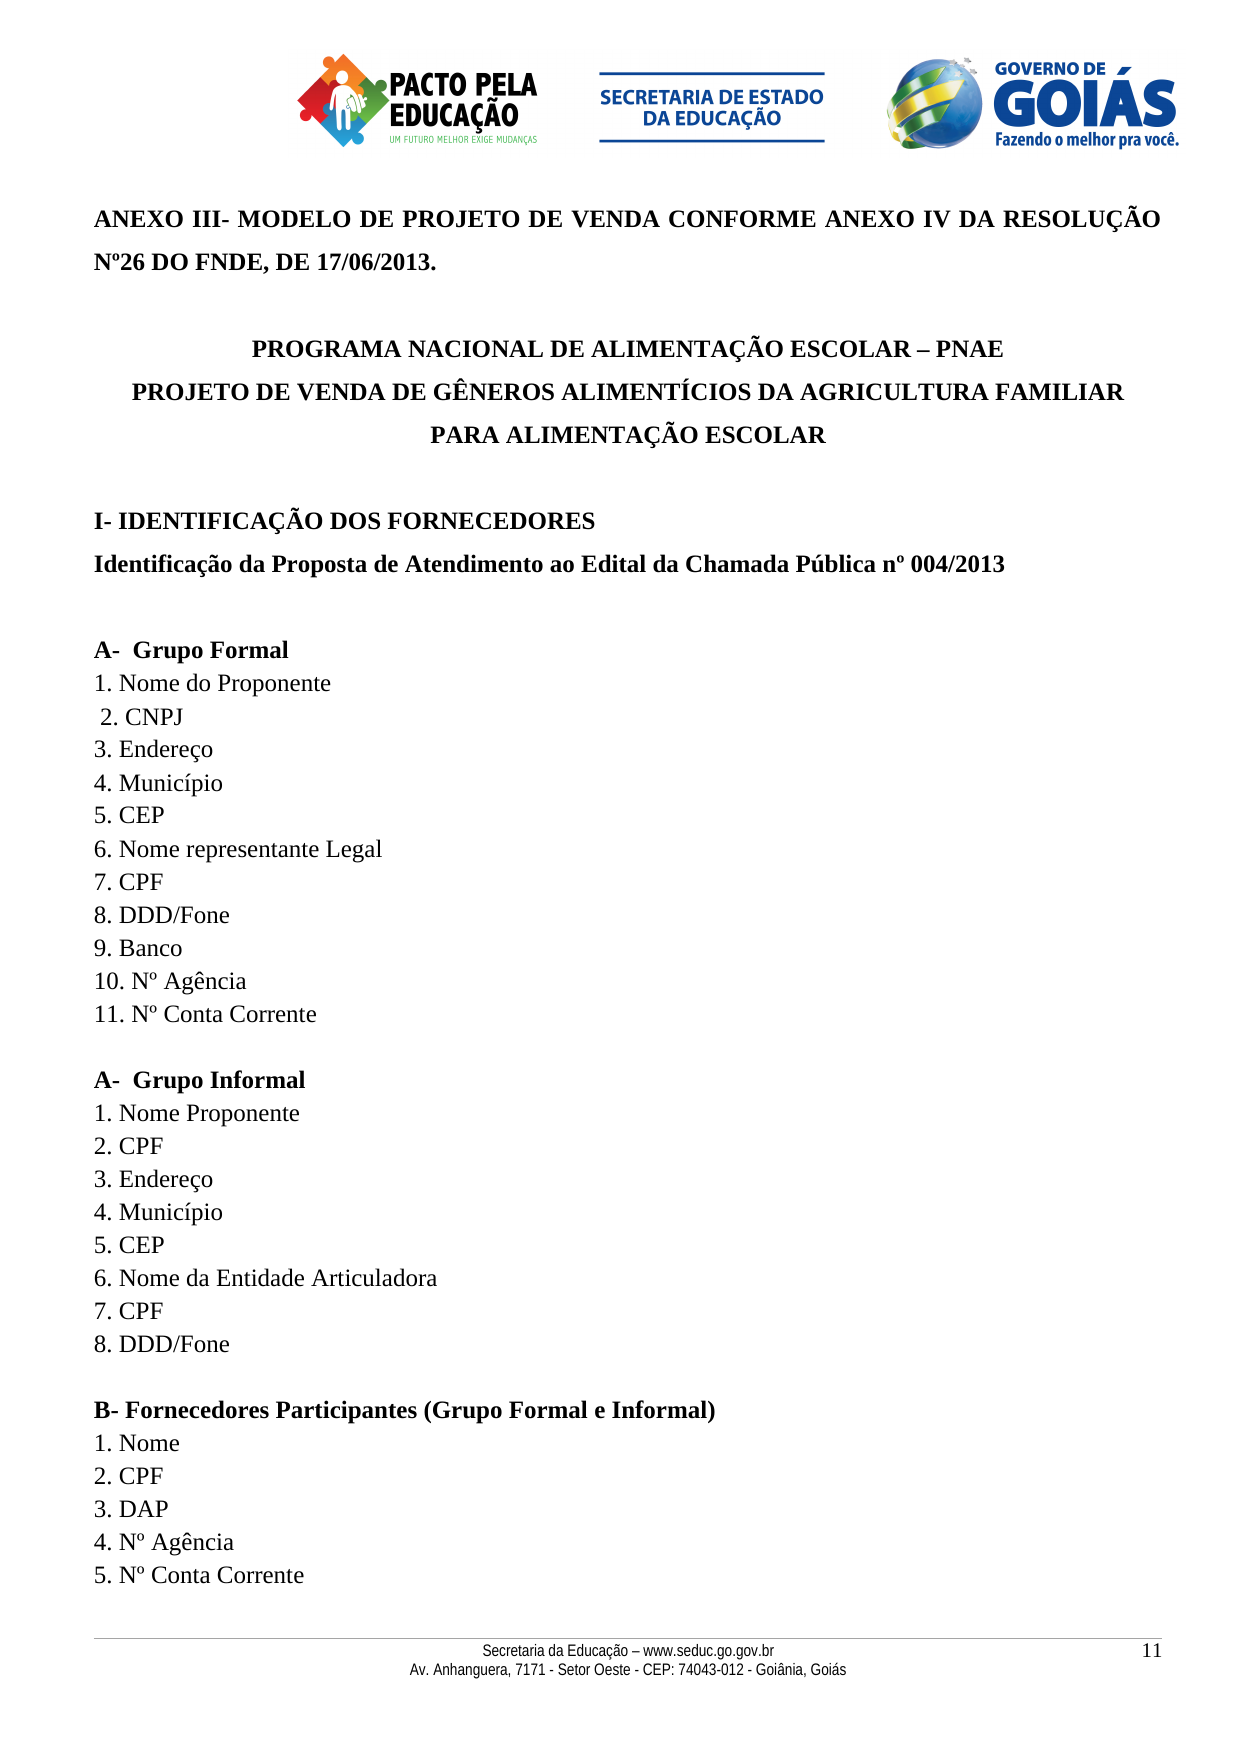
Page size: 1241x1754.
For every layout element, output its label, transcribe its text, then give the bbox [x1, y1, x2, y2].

text 3. Endereço [94, 734, 1162, 763]
text I- IDENTIFICAÇÃO DOS FORNECEDORES [94, 506, 1162, 535]
picture [288, 49, 1186, 158]
text 5. CEP [94, 1230, 1162, 1259]
text 10. Nº Agência [94, 966, 1162, 994]
text 5. CEP [94, 801, 1162, 829]
text 6. Nome representante Legal [94, 834, 1162, 862]
text ANEXO III- MODELO DE PROJETO DE VENDA CONFORME ANEXO IV DA RESOLUÇÃO Nº26 DO FNDE, DE 17/06/2013. [94, 204, 1162, 276]
text 5. Nº Conta Corrente [94, 1560, 1162, 1589]
text 3. DAP [94, 1494, 1162, 1523]
text 3. Endereço [94, 1164, 1162, 1193]
text 2. CNPJ [94, 702, 1162, 730]
text 4. Município [94, 768, 1162, 796]
text 1. Nome do Proponente [94, 668, 1162, 697]
text 7. CPF [94, 867, 1162, 895]
text B- Fornecedores Participantes (Grupo Formal e Informal) [94, 1395, 1162, 1424]
text 2. CPF [94, 1131, 1162, 1159]
text 9. Banco [94, 933, 1162, 961]
text 1. Nome [94, 1428, 1162, 1457]
text 1. Nome Proponente [94, 1098, 1162, 1127]
text 4. Nº Agência [94, 1527, 1162, 1556]
text 11. Nº Conta Corrente [94, 999, 1162, 1027]
text 8. DDD/Fone [94, 1329, 1162, 1358]
text 6. Nome da Entidade Articuladora [94, 1263, 1162, 1292]
text Identificação da Proposta de Atendimento ao Edital da Chamada Pública nº 004/2013 [94, 549, 1162, 578]
text 4. Município [94, 1197, 1162, 1226]
text 2. CPF [94, 1461, 1162, 1490]
text PROJETO DE VENDA DE GÊNEROS ALIMENTÍCIOS DA AGRICULTURA FAMILIAR PARA ALIMENTAÇÃO ESCOLAR [94, 377, 1162, 449]
text PROGRAMA NACIONAL DE ALIMENTAÇÃO ESCOLAR – PNAE [94, 334, 1162, 362]
text A- Grupo Informal [94, 1065, 1162, 1093]
text 7. CPF [94, 1296, 1162, 1325]
text A- Grupo Formal [94, 636, 1162, 664]
text 8. DDD/Fone [94, 900, 1162, 928]
